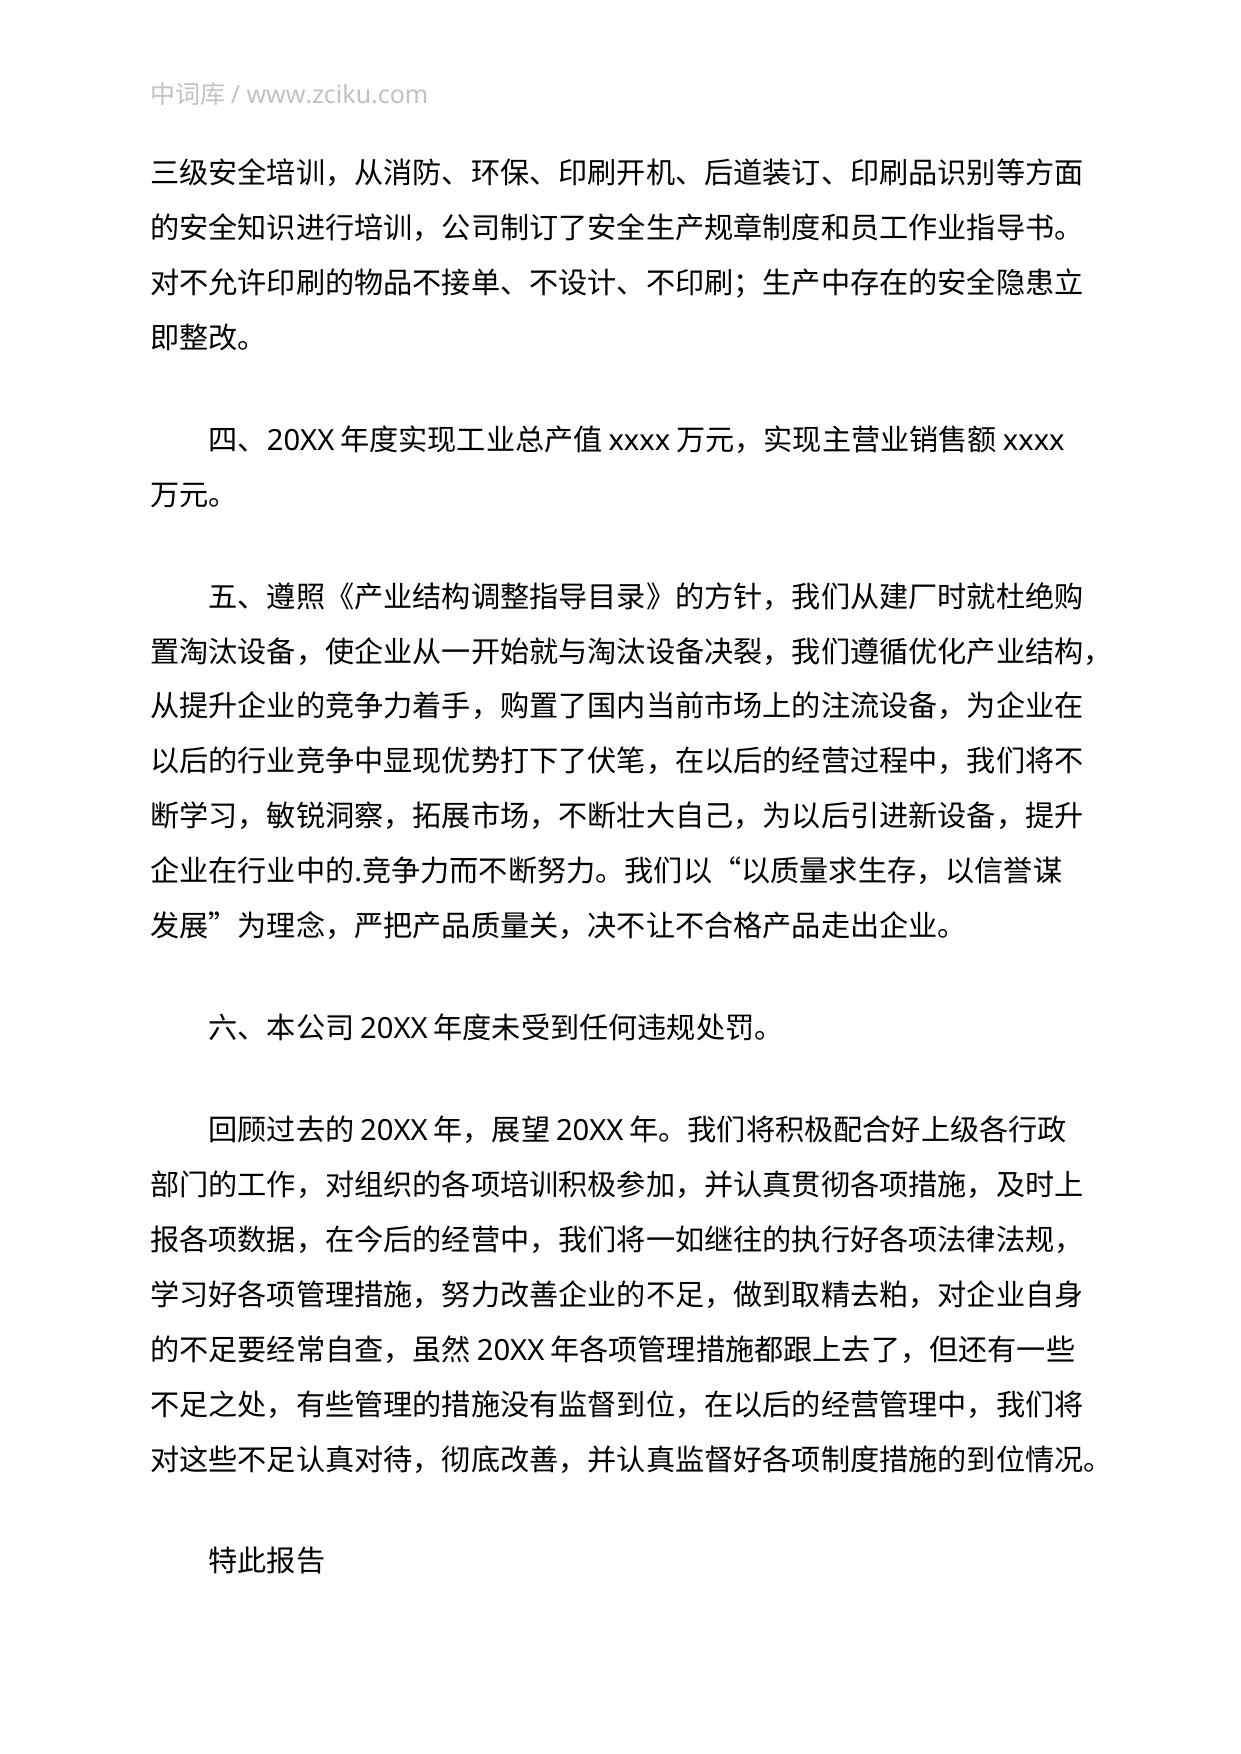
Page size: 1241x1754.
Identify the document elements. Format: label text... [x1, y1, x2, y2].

text 回顾过去的20XX年，展望20XX年。我们将积极配合好上级各行政部门的工作，对组织的各项培训积极参加，并认真贯彻各项措施，及时上报各项数据，在今后的经营中，我们将一如继往的执行好各项法律法规，学习好各项管理措施，努力改善企业的不足，做到取精去粕，对企业自身的不足要经常自查，虽然20XX年各项管理措施都跟上去了，但还有一些不足之处，有些管理的措施没有监督到位，在以后的经营管理中，我们将对这些不足认真对待，彻底改善，并认真监督好各项制度措施的到位情况。 [150, 1106, 1090, 1478]
text 六、本公司20XX年度未受到任何违规处罚。 [150, 1004, 1090, 1047]
text 特此报告 [150, 1538, 1090, 1580]
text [150, 150, 1090, 357]
text 四、20XX年度实现工业总产值xxxx万元，实现主营业销售额xxxx万元。 [150, 416, 1090, 514]
text 五、遵照《产业结构调整指导目录》的方针，我们从建厂时就杜绝购置淘汰设备，使企业从一开始就与淘汰设备决裂，我们遵循优化产业结构，从提升企业的竞争力着手，购置了国内当前市场上的注流设备，为企业在以后的行业竞争中显现优势打下了伏笔，在以后的经营过程中，我们将不断学习，敏锐洞察，拓展市场，不断壮大自己，为以后引进新设备，提升企业在行业中的.竞争力而不断努力。我们以“以质量求生存，以信誉谋发展”为理念，严把产品质量关，决不让不合格产品走出企业。 [150, 573, 1090, 945]
